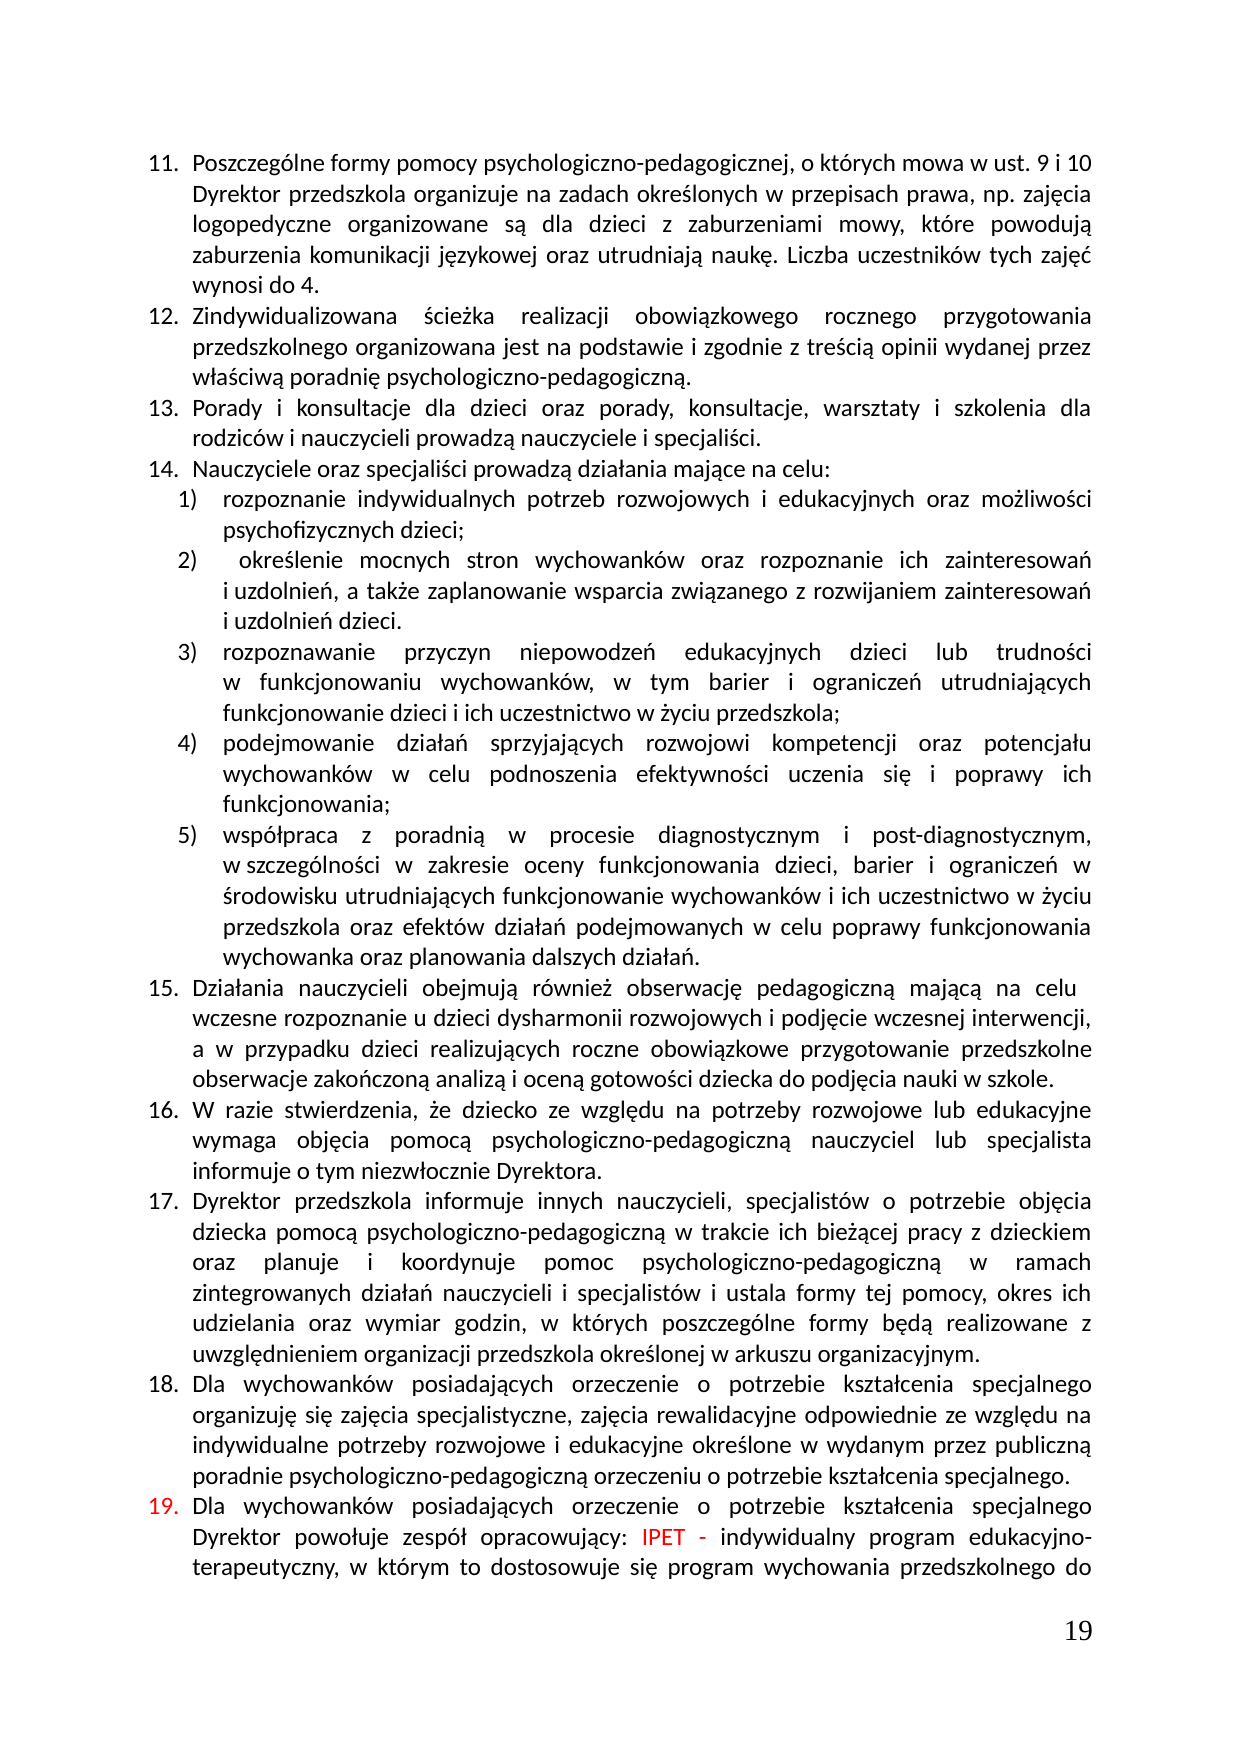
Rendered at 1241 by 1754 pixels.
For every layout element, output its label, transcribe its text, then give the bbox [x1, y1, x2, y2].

list rozpoznawanie przyczyn niepowodzeń edukacyjnych dzieci lub trudności w funkcjonowaniu wychowanków, w tym barier i ograniczeń utrudniających funkcjonowanie dzieci i ich uczestnictwo w życiu przedszkola; [177, 636, 1093, 727]
list Zindywidualizowana ścieżka realizacji obowiązkowego rocznego przygotowania przedszkolnego organizowana jest na podstawie i zgodnie z treścią opinii wydanej przez właściwą poradnię psychologiczno-pedagogiczną. [148, 300, 1093, 392]
list rozpoznanie indywidualnych potrzeb rozwojowych i edukacyjnych oraz możliwości psychofizycznych dzieci; [177, 483, 1093, 544]
list W razie stwierdzenia, że dziecko ze względu na potrzeby rozwojowe lub edukacyjne wymaga objęcia pomocą psychologiczno-pedagogiczną nauczyciel lub specjalista informuje o tym niezwłocznie Dyrektora. [148, 1094, 1093, 1185]
list Dyrektor przedszkola informuje innych nauczycieli, specjalistów o potrzebie objęcia dziecka pomocą psychologiczno-pedagogiczną w trakcie ich bieżącej pracy z dzieckiem oraz planuje i koordynuje pomoc psychologiczno-pedagogiczną w ramach zintegrowanych działań nauczycieli i specjalistów i ustala formy tej pomocy, okres ich udzielania oraz wymiar godzin, w których poszczególne formy będą realizowane z uwzględnieniem organizacji przedszkola określonej w arkuszu organizacyjnym. [148, 1185, 1093, 1368]
list określenie mocnych stron wychowanków oraz rozpoznanie ich zainteresowań i uzdolnień, a także zaplanowanie wsparcia związanego z rozwijaniem zainteresowań i uzdolnień dzieci. [177, 544, 1093, 636]
list Działania nauczycieli obejmują również obserwację pedagogiczną mającą na celu wczesne rozpoznanie u dzieci dysharmonii rozwojowych i podjęcie wczesnej interwencji, a w przypadku dzieci realizujących roczne obowiązkowe przygotowanie przedszkolne obserwacje zakończoną analizą i oceną gotowości dziecka do podjęcia nauki w szkole. [148, 972, 1093, 1094]
list Poszczególne formy pomocy psychologiczno-pedagogicznej, o których mowa w ust. 9 i 10 Dyrektor przedszkola organizuje na zadach określonych w przepisach prawa, np. zajęcia logopedyczne organizowane są dla dzieci z zaburzeniami mowy, które powodują zaburzenia komunikacji językowej oraz utrudniają naukę. Liczba uczestników tych zajęć wynosi do 4. [148, 148, 1093, 300]
list Dla wychowanków posiadających orzeczenie o potrzebie kształcenia specjalnego organizuję się zajęcia specjalistyczne, zajęcia rewalidacyjne odpowiednie ze względu na indywidualne potrzeby rozwojowe i edukacyjne określone w wydanym przez publiczną poradnie psychologiczno-pedagogiczną orzeczeniu o potrzebie kształcenia specjalnego. [148, 1368, 1093, 1491]
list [148, 1491, 1093, 1582]
list Porady i konsultacje dla dzieci oraz porady, konsultacje, warsztaty i szkolenia dla rodziców i nauczycieli prowadzą nauczyciele i specjaliści. [148, 392, 1093, 453]
list Nauczyciele oraz specjaliści prowadzą działania mające na celu: [148, 453, 1093, 483]
list współpraca z poradnią w procesie diagnostycznym i post-diagnostycznym, w szczególności w zakresie oceny funkcjonowania dzieci, barier i ograniczeń w środowisku utrudniających funkcjonowanie wychowanków i ich uczestnictwo w życiu przedszkola oraz efektów działań podejmowanych w celu poprawy funkcjonowania wychowanka oraz planowania dalszych działań. [177, 819, 1093, 972]
list podejmowanie działań sprzyjających rozwojowi kompetencji oraz potencjału wychowanków w celu podnoszenia efektywności uczenia się i poprawy ich funkcjonowania; [177, 727, 1093, 819]
